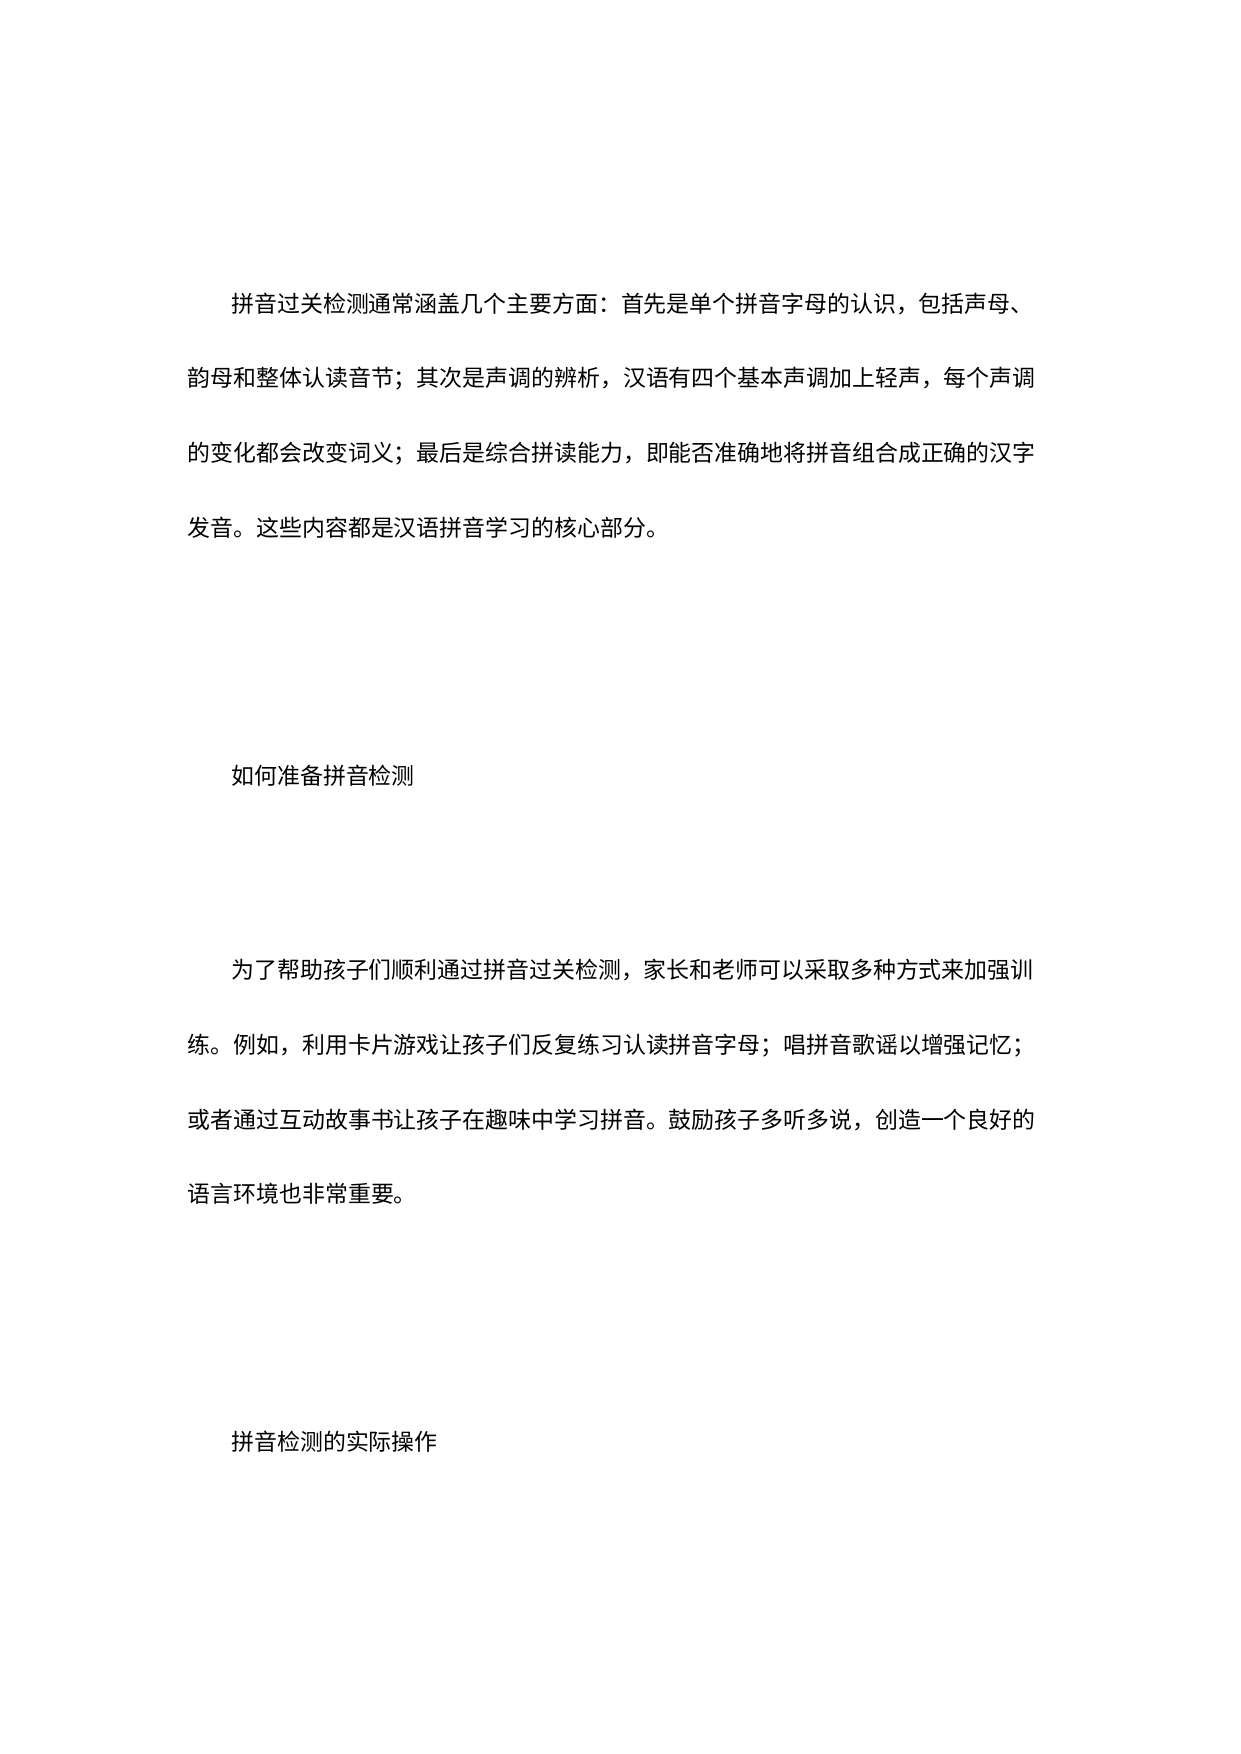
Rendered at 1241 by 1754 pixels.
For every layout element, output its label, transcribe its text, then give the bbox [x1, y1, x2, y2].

text 如何准备拼音检测 [187, 742, 1053, 807]
text 拼音过关检测通常涵盖几个主要方面：首先是单个拼音字母的认识，包括声母、韵母和整体认读音节；其次是声调的辨析，汉语有四个基本声调加上轻声，每个声调的变化都会改变词义；最后是综合拼读能力，即能否准确地将拼音组合成正确的汉字发音。这些内容都是汉语拼音学习的核心部分。 [187, 270, 1053, 559]
text 为了帮助孩子们顺利通过拼音过关检测，家长和老师可以采取多种方式来加强训练。例如，利用卡片游戏让孩子们反复练习认读拼音字母；唱拼音歌谣以增强记忆；或者通过互动故事书让孩子在趣味中学习拼音。鼓励孩子多听多说，创造一个良好的语言环境也非常重要。 [187, 936, 1053, 1225]
text 拼音检测的实际操作 [187, 1408, 1053, 1473]
